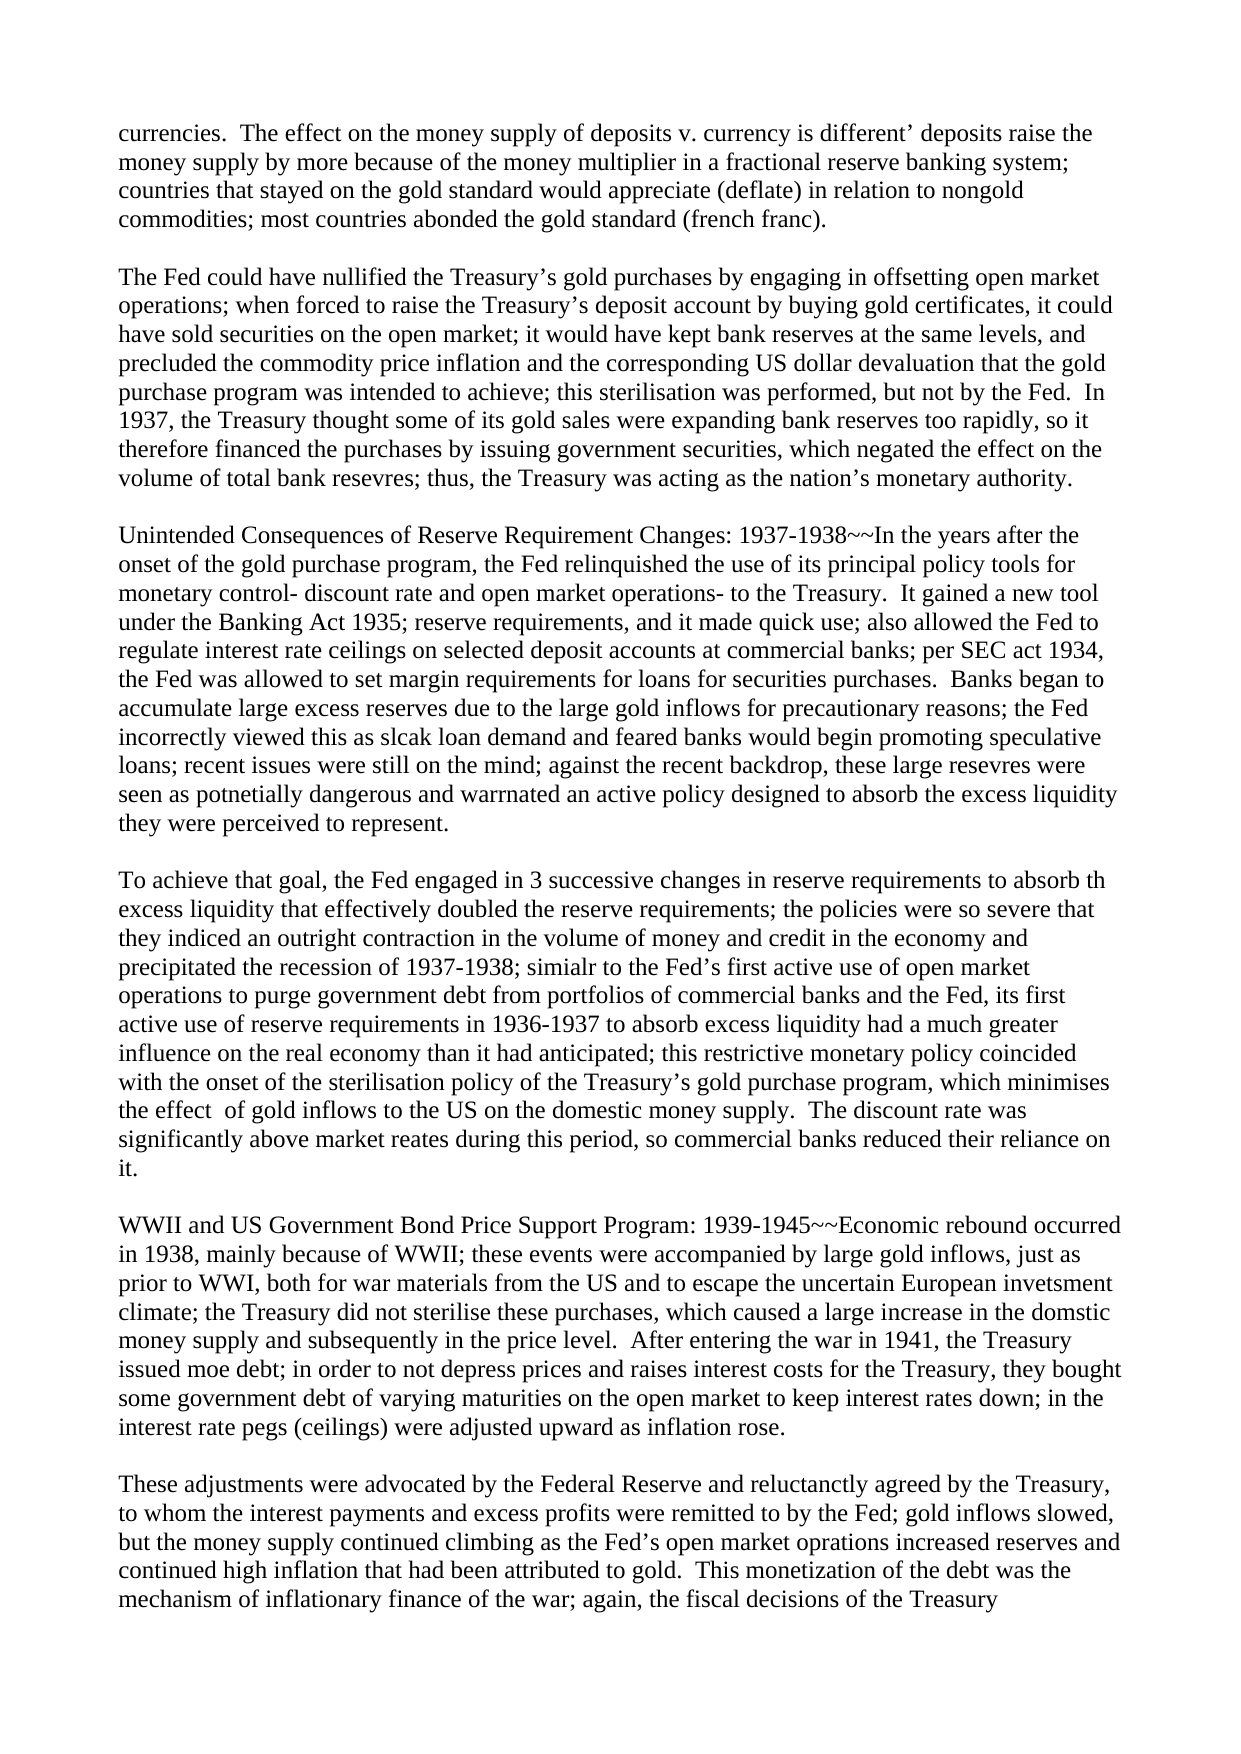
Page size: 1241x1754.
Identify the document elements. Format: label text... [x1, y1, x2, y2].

text The Fed could have nullified the Treasury’s gold purchases by engaging in offsetting open market operations; when forced to raise the Treasury’s deposit account by buying gold certificates, it could have sold securities on the open market; it would have kept bank reserves at the same levels, and precluded the commodity price inflation and the corresponding US dollar devaluation that the gold purchase program was intended to achieve; this sterilisation was performed, but not by the Fed. In 1937, the Treasury thought some of its gold sales were expanding bank reserves too rapidly, so it therefore financed the purchases by issuing government securities, which negated the effect on the volume of total bank resevres; thus, the Treasury was acting as the nation’s monetary authority. [118, 262, 1122, 492]
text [118, 118, 1122, 233]
text WWII and US Government Bond Price Support Program: 1939-1945~~Economic rebound occurred in 1938, mainly because of WWII; these events were accompanied by large gold inflows, just as prior to WWI, both for war materials from the US and to escape the uncertain European invetsment climate; the Treasury did not sterilise these purchases, which caused a large increase in the domstic money supply and subsequently in the price level. After entering the war in 1941, the Treasury issued moe debt; in order to not depress prices and raises interest costs for the Treasury, they bought some government debt of varying maturities on the open market to keep interest rates down; in the interest rate pegs (ceilings) were adjusted upward as inflation rose. [118, 1211, 1122, 1441]
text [118, 1469, 1122, 1613]
text Unintended Consequences of Reserve Requirement Changes: 1937-1938~~In the years after the onset of the gold purchase program, the Fed relinquished the use of its principal policy tools for monetary control- discount rate and open market operations- to the Treasury. It gained a new tool under the Banking Act 1935; reserve requirements, and it made quick use; also allowed the Fed to regulate interest rate ceilings on selected deposit accounts at commercial banks; per SEC act 1934, the Fed was allowed to set margin requirements for loans for securities purchases. Banks began to accumulate large excess reserves due to the large gold inflows for precautionary reasons; the Fed incorrectly viewed this as slcak loan demand and feared banks would begin promoting speculative loans; recent issues were still on the mind; against the recent backdrop, these large resevres were seen as potnetially dangerous and warrnated an active policy designed to absorb the excess liquidity they were perceived to represent. [118, 521, 1122, 837]
text To achieve that goal, the Fed engaged in 3 successive changes in reserve requirements to absorb th excess liquidity that effectively doubled the reserve requirements; the policies were so severe that they indiced an outright contraction in the volume of money and credit in the economy and precipitated the recession of 1937-1938; simialr to the Fed’s first active use of open market operations to purge government debt from portfolios of commercial banks and the Fed, its first active use of reserve requirements in 1936-1937 to absorb excess liquidity had a much greater influence on the real economy than it had anticipated; this restrictive monetary policy coincided with the onset of the sterilisation policy of the Treasury’s gold purchase program, which minimises the effect of gold inflows to the US on the domestic money supply. The discount rate was significantly above market reates during this period, so commercial banks reduced their reliance on it. [118, 866, 1122, 1182]
